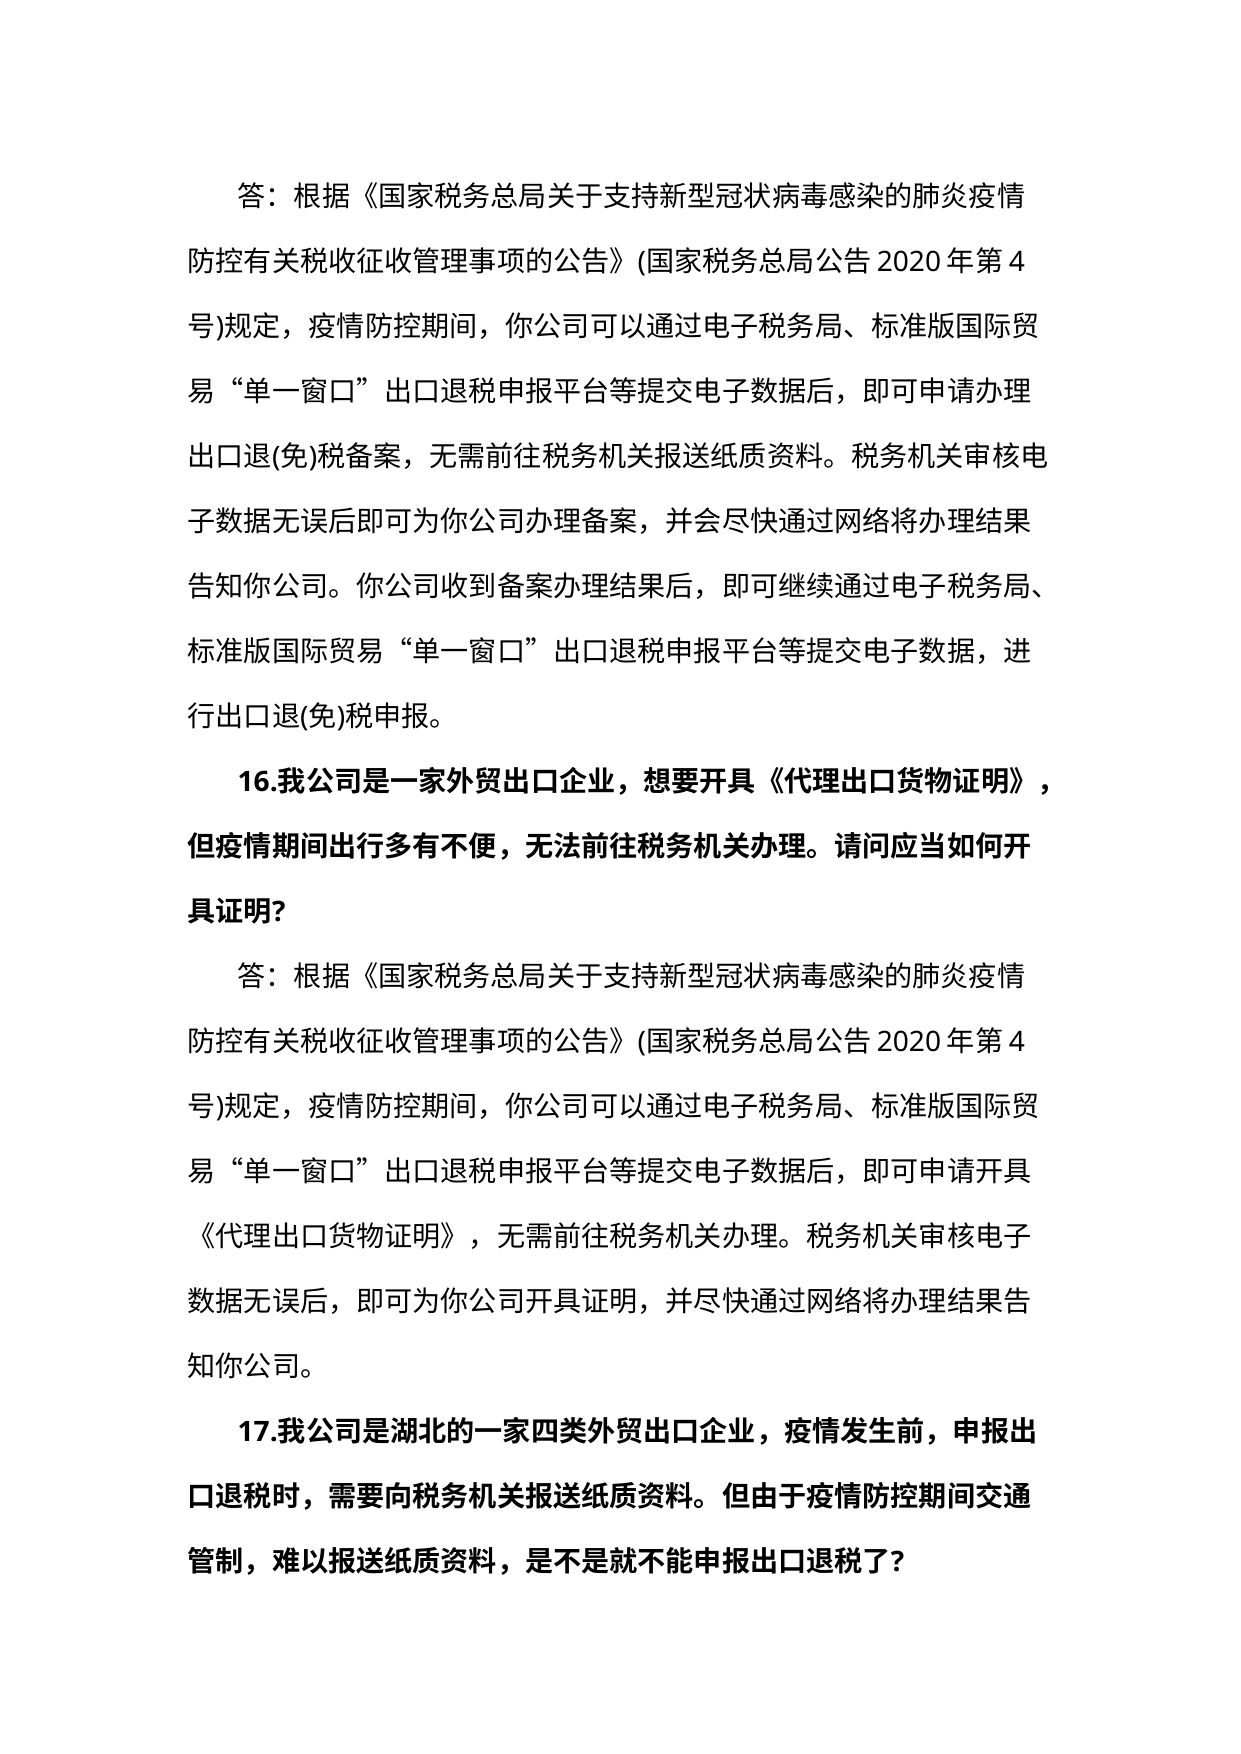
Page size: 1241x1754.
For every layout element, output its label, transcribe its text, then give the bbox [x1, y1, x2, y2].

text 答：根据《国家税务总局关于支持新型冠状病毒感染的肺炎疫情防控有关税收征收管理事项的公告》(国家税务总局公告2020年第4号)规定，疫情防控期间，你公司可以通过电子税务局、标准版国际贸易“单一窗口”出口退税申报平台等提交电子数据后，即可申请开具《代理出口货物证明》，无需前往税务机关办理。税务机关审核电子数据无误后，即可为你公司开具证明，并尽快通过网络将办理结果告知你公司。 [187, 942, 1053, 1397]
text 16.我公司是一家外贸出口企业，想要开具《代理出口货物证明》，但疫情期间出行多有不便，无法前往税务机关办理。请问应当如何开具证明? [187, 747, 1053, 942]
text 答：根据《国家税务总局关于支持新型冠状病毒感染的肺炎疫情防控有关税收征收管理事项的公告》(国家税务总局公告2020年第4号)规定，疫情防控期间，你公司可以通过电子税务局、标准版国际贸易“单一窗口”出口退税申报平台等提交电子数据后，即可申请办理出口退(免)税备案，无需前往税务机关报送纸质资料。税务机关审核电子数据无误后即可为你公司办理备案，并会尽快通过网络将办理结果告知你公司。你公司收到备案办理结果后，即可继续通过电子税务局、标准版国际贸易“单一窗口”出口退税申报平台等提交电子数据，进行出口退(免)税申报。 [187, 162, 1053, 747]
text 17.我公司是湖北的一家四类外贸出口企业，疫情发生前，申报出口退税时，需要向税务机关报送纸质资料。但由于疫情防控期间交通管制，难以报送纸质资料，是不是就不能申报出口退税了? [187, 1397, 1053, 1592]
